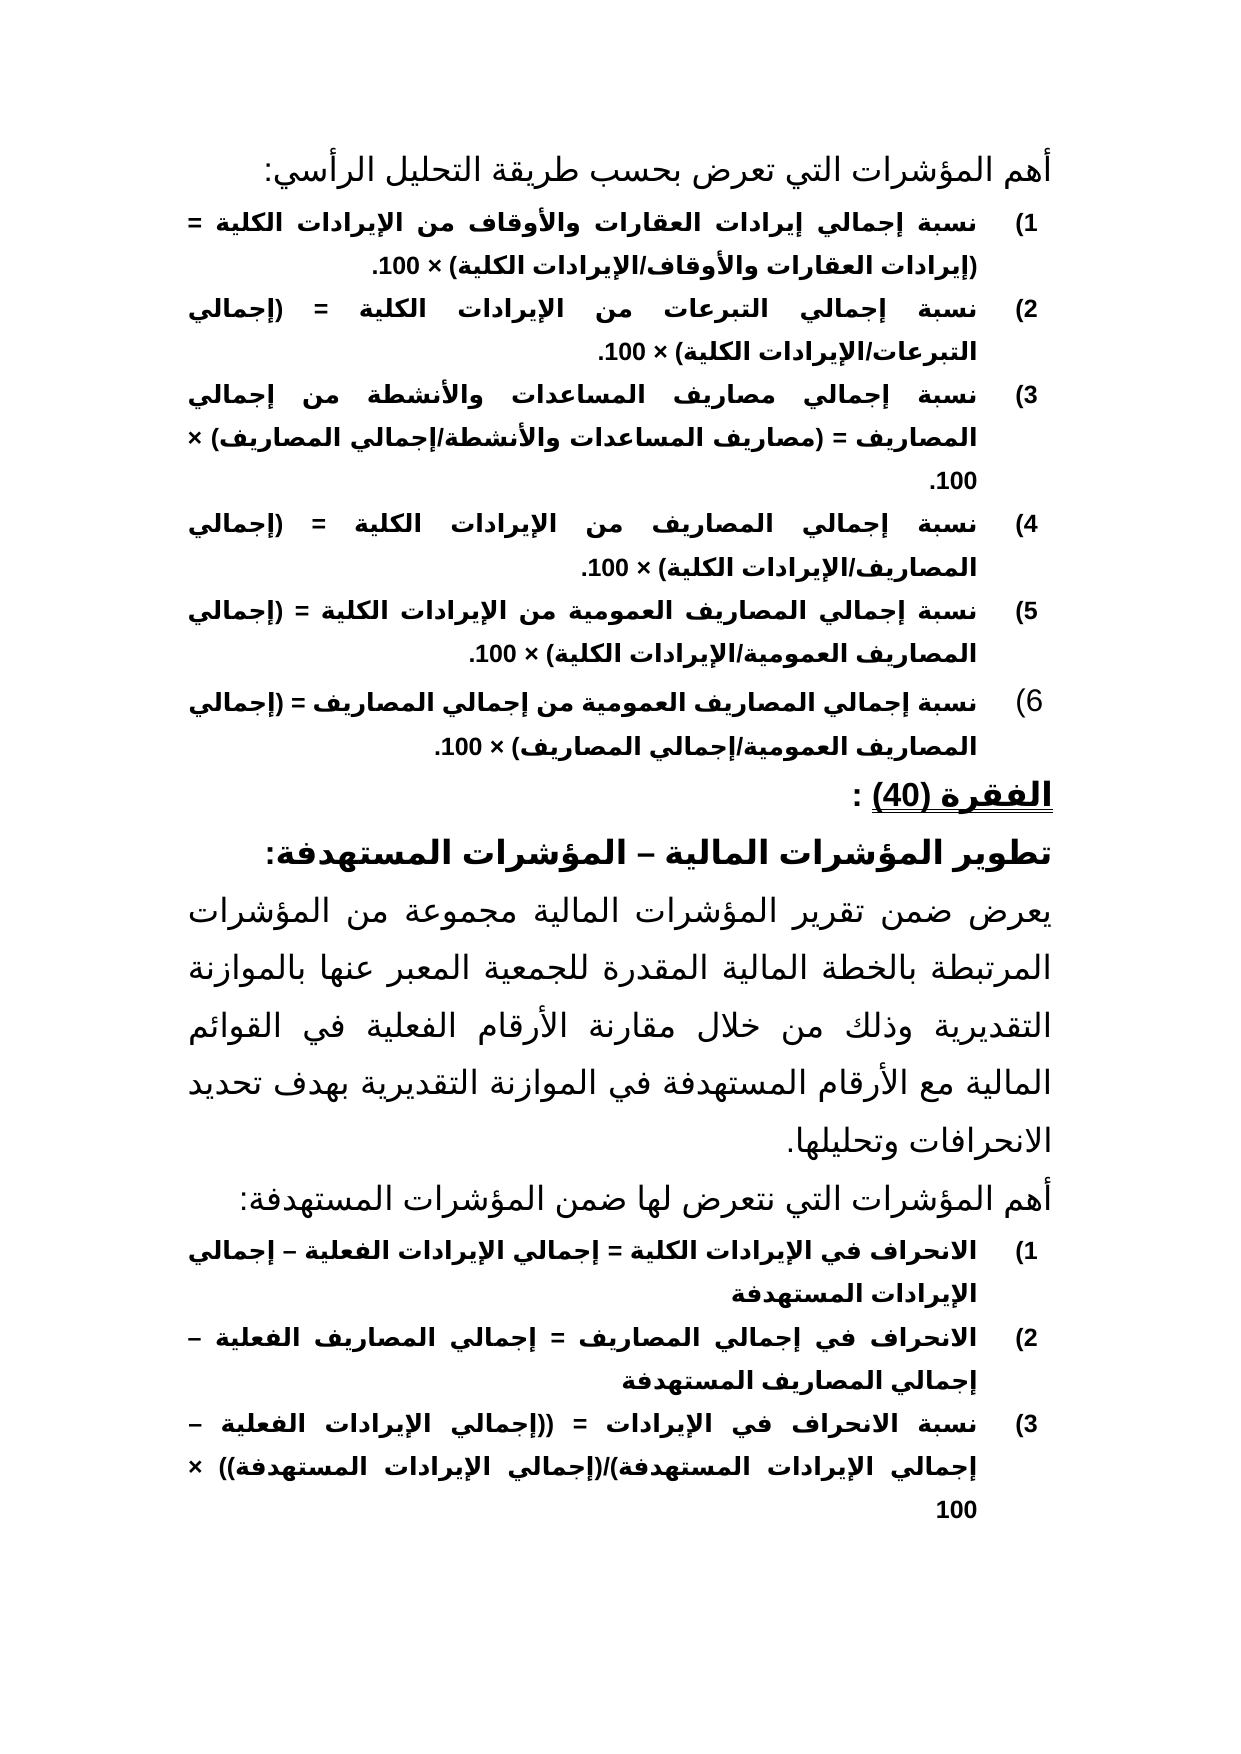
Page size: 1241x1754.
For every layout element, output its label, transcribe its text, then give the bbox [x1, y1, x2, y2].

list الانحراف في الإيرادات الكلية = إجمالي الإيرادات الفعلية – إجمالي الإيرادات المستهدفة [187, 1236, 1015, 1308]
list نسبة الانحراف في الإيرادات = ((إجمالي الإيرادات الفعلية – إجمالي الإيرادات المستهدفة)/(إجمالي الإيرادات المستهدفة)) × 100 [187, 1409, 1015, 1524]
list نسبة إجمالي التبرعات من الإيرادات الكلية = (إجمالي التبرعات/الإيرادات الكلية) × 100. [187, 294, 1015, 366]
list نسبة إجمالي مصاريف المساعدات والأنشطة من إجمالي المصاريف = (مصاريف المساعدات والأنشطة/إجمالي المصاريف) × 100. [187, 380, 1015, 495]
text يعرض ضمن تقرير المؤشرات المالية مجموعة من المؤشرات المرتبطة بالخطة المالية المقدرة للجمعية المعبر عنها بالموازنة التقديرية وذلك من خلال مقارنة الأرقام الفعلية في القوائم المالية مع الأرقام المستهدفة في الموازنة التقديرية بهدف تحديد الانحرافات وتحليلها. [187, 891, 1053, 1159]
list نسبة إجمالي إيرادات العقارات والأوقاف من الإيرادات الكلية = (إيرادات العقارات والأوقاف/الإيرادات الكلية) × 100. [187, 208, 1015, 279]
list نسبة إجمالي المصاريف العمومية من الإيرادات الكلية = (إجمالي المصاريف العمومية/الإيرادات الكلية) × 100. [187, 596, 1015, 668]
text تطوير المؤشرات المالية – المؤشرات المستهدفة: [187, 833, 1053, 871]
text الفقرة (40) : [187, 775, 1053, 814]
text أهم المؤشرات التي نتعرض لها ضمن المؤشرات المستهدفة: [187, 1179, 1053, 1217]
list الانحراف في إجمالي المصاريف = إجمالي المصاريف الفعلية – إجمالي المصاريف المستهدفة [187, 1322, 1015, 1394]
text أهم المؤشرات التي تعرض بحسب طريقة التحليل الرأسي: [187, 150, 1053, 188]
list نسبة إجمالي المصاريف من الإيرادات الكلية = (إجمالي المصاريف/الإيرادات الكلية) × 100. [187, 509, 1015, 581]
list نسبة إجمالي المصاريف العمومية من إجمالي المصاريف = (إجمالي المصاريف العمومية/إجمالي المصاريف) × 100. [187, 682, 1015, 761]
